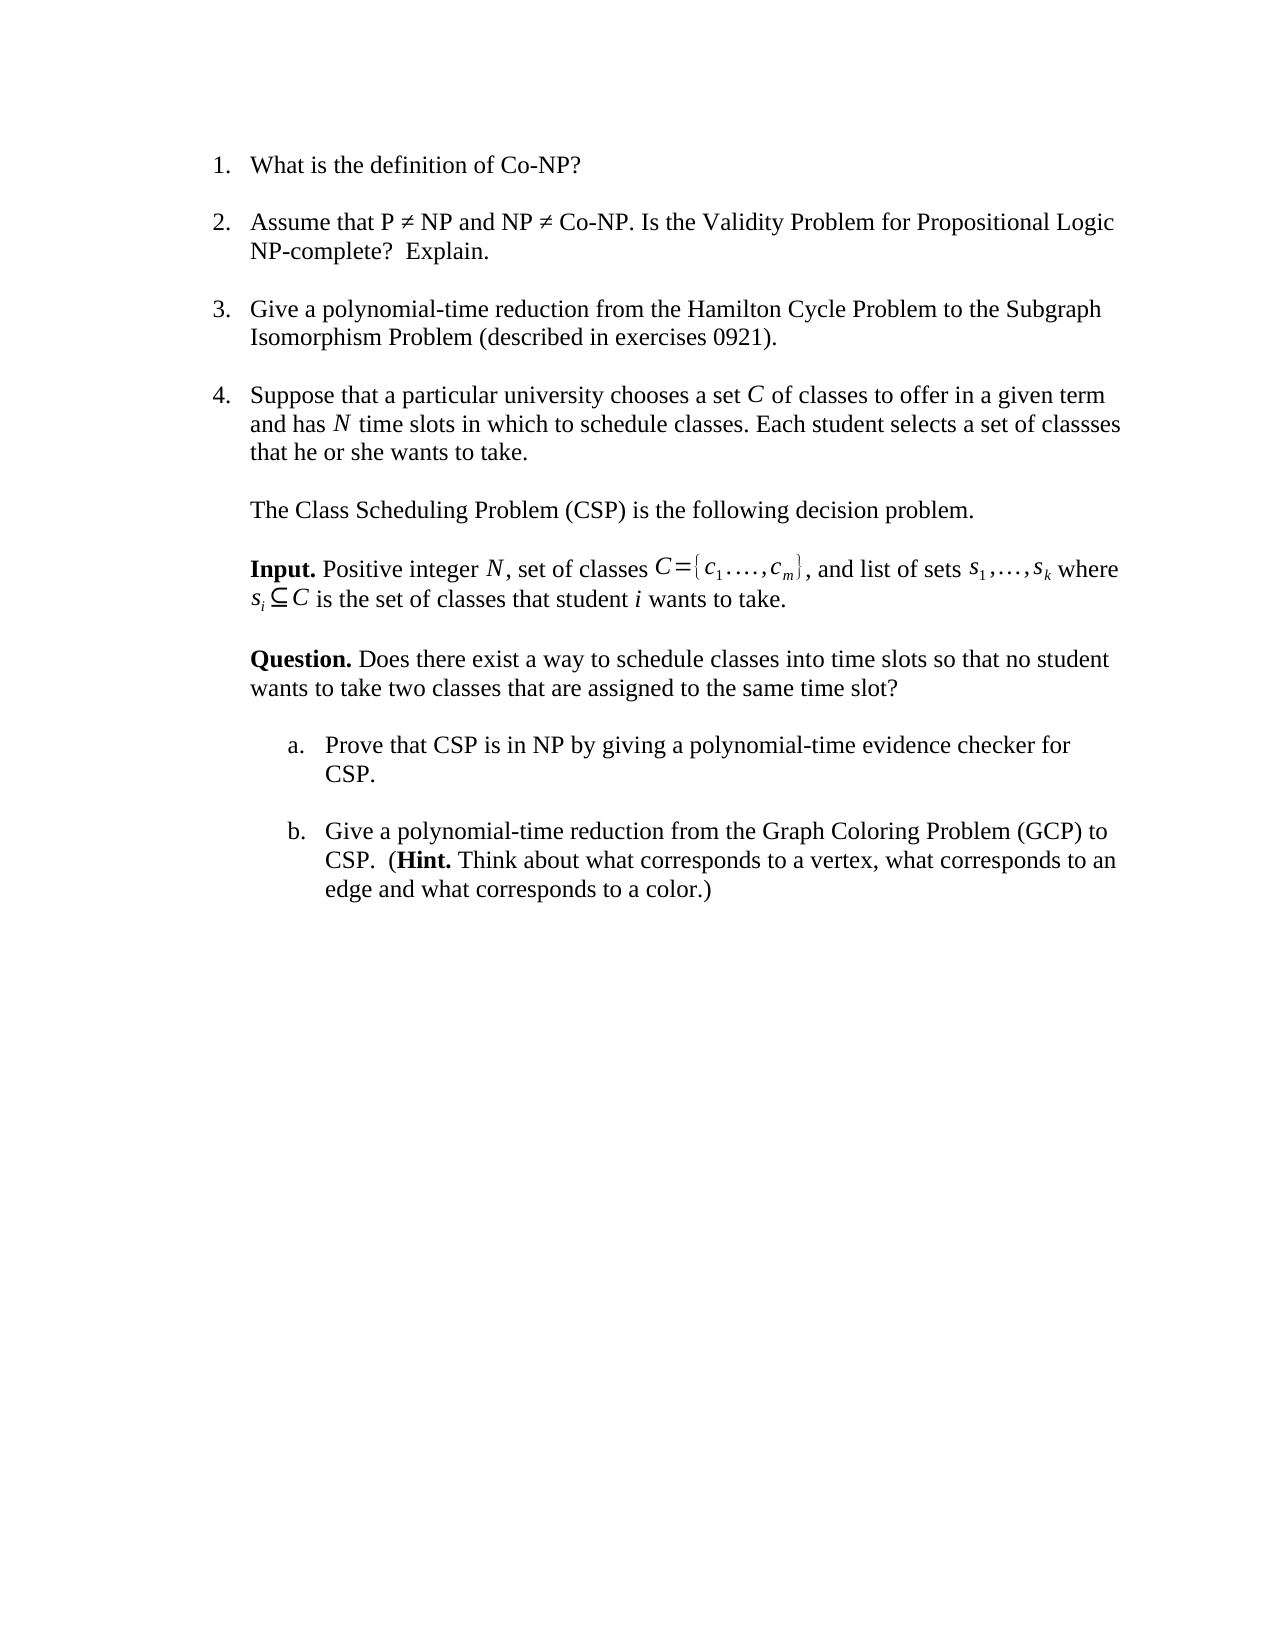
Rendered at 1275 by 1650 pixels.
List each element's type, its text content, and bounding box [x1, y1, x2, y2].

list Question. Does there exist a way to schedule classes into time slots so that no student wants to take two classes that are assigned to the same time slot? [250, 644, 1125, 701]
list Give a polynomial-time reduction from the Graph Coloring Problem (GCP) to CSP. (Hint. Think about what corresponds to a vertex, what corresponds to an edge and what corresponds to a color.) [287, 816, 1125, 903]
list Assume that P ≠ NP and NP ≠ Co-NP. Is the Validity Problem for Propositional Logic NP-complete? Explain. [212, 207, 1125, 265]
list Input. Positive integer , set of classes , and list of sets where is the set of classes that student wants to take. [250, 552, 1125, 615]
list The Class Scheduling Problem (CSP) is the following decision problem. [250, 495, 1125, 524]
list Prove that CSP is in NP by giving a polynomial-time evidence checker for CSP. [287, 730, 1125, 788]
list Suppose that a particular university chooses a set of classes to offer in a given term and has time slots in which to schedule classes. Each student selects a set of classses that he or she wants to take. [212, 380, 1125, 466]
list Give a polynomial-time reduction from the Hamilton Cycle Problem to the Subgraph Isomorphism Problem (described in exercises 0921). [212, 294, 1125, 351]
list What is the definition of Co-NP? [212, 150, 1125, 179]
